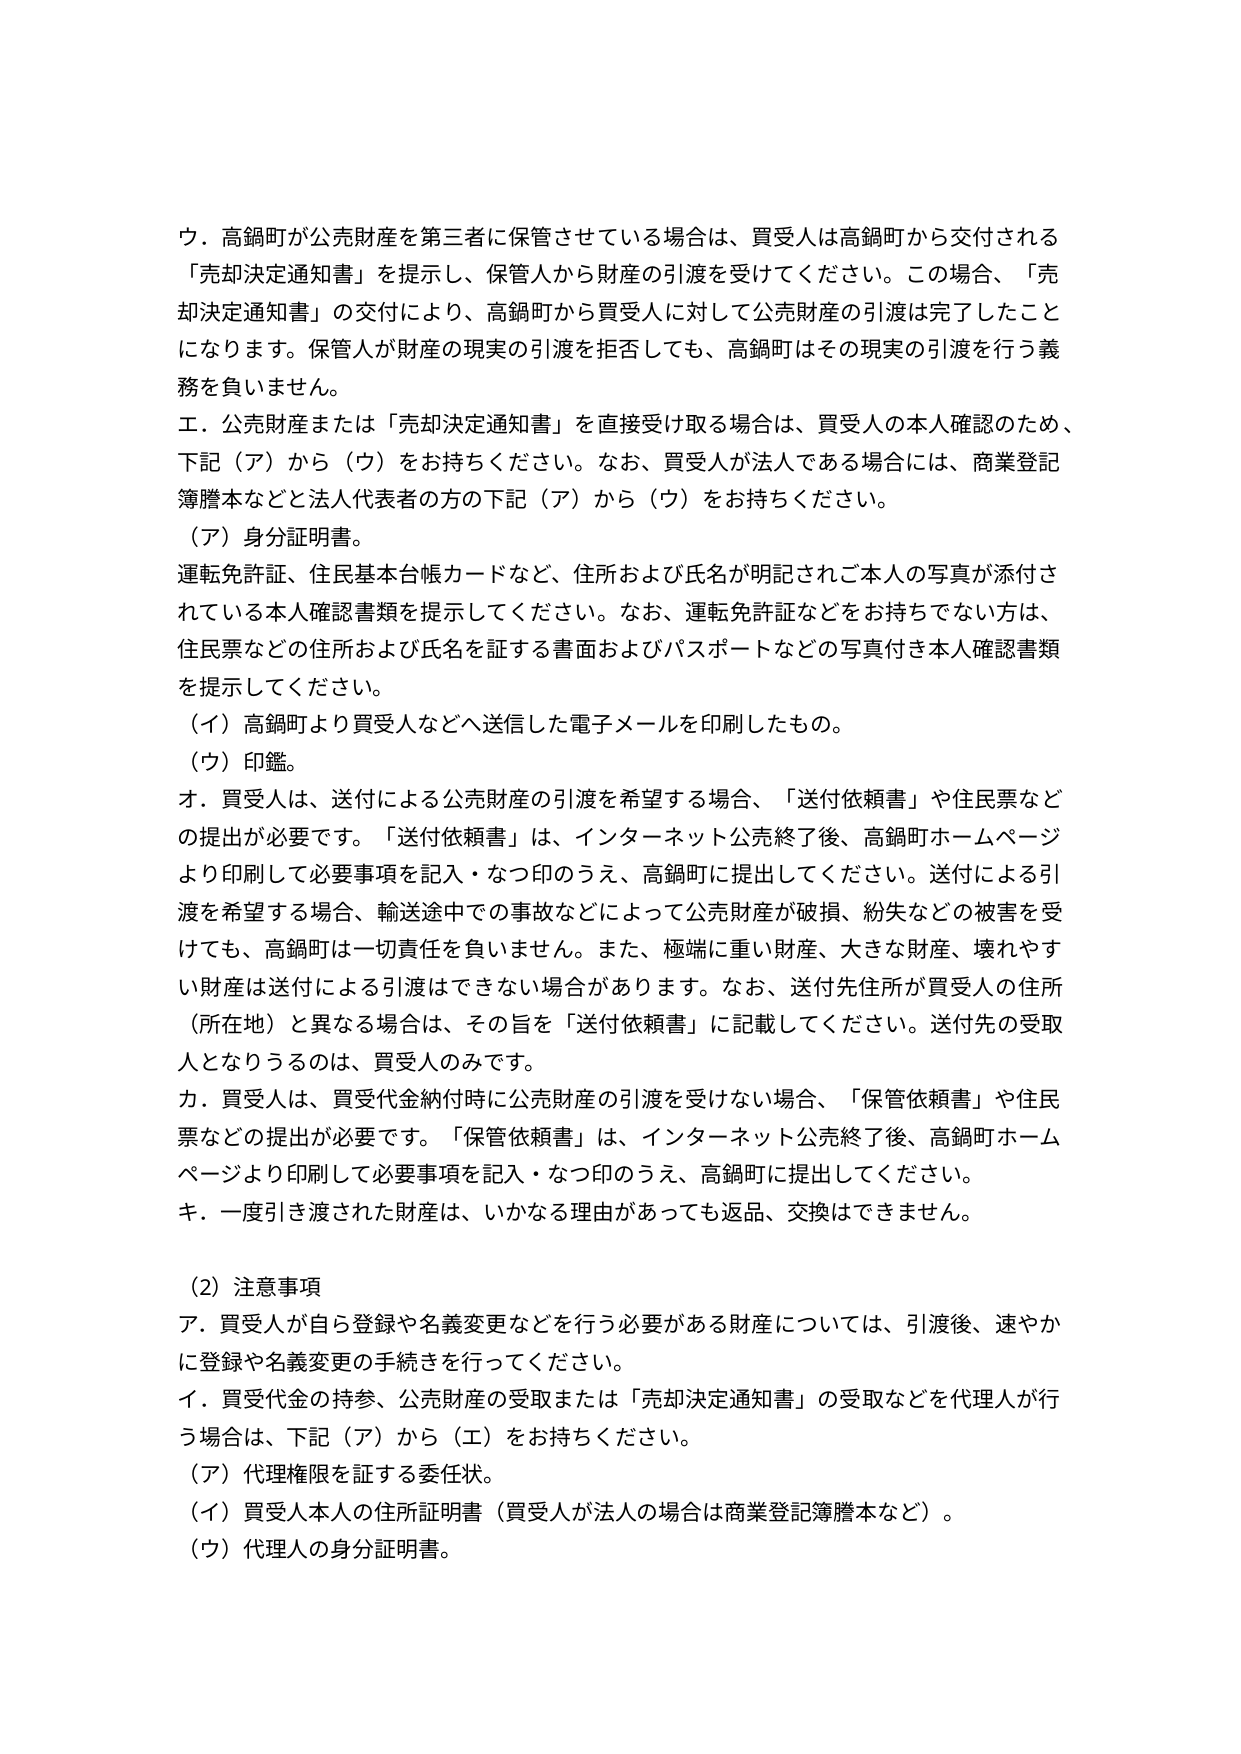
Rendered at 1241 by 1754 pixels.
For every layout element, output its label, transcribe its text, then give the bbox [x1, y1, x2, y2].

text 運転免許証、住民基本台帳カードなど、住所および氏名が明記されご本人の写真が添付されている本人確認書類を提示してください。なお、運転免許証などをお持ちでない方は、住民票などの住所および氏名を証する書面およびパスポートなどの写真付き本人確認書類を提示してください。 [177, 554, 1063, 704]
text （イ）高鍋町より買受人などへ送信した電子メールを印刷したもの。 [177, 704, 1063, 742]
text キ．一度引き渡された財産は、いかなる理由があっても返品、交換はできません。 [177, 1192, 1063, 1229]
text （2）注意事項 [177, 1267, 1063, 1304]
text （ア）代理権限を証する委任状。 [177, 1454, 1063, 1492]
text （ウ）代理人の身分証明書。 [177, 1529, 1063, 1567]
text エ．公売財産または「売却決定通知書」を直接受け取る場合は、買受人の本人確認のため、下記（ア）から（ウ）をお持ちください。なお、買受人が法人である場合には、商業登記簿謄本などと法人代表者の方の下記（ア）から（ウ）をお持ちください。 [177, 404, 1063, 517]
text （ウ）印鑑。 [177, 742, 1063, 779]
text ウ．高鍋町が公売財産を第三者に保管させている場合は、買受人は高鍋町から交付される「売却決定通知書」を提示し、保管人から財産の引渡を受けてください。この場合、「売却決定通知書」の交付により、高鍋町から買受人に対して公売財産の引渡は完了したことになります。保管人が財産の現実の引渡を拒否しても、高鍋町はその現実の引渡を行う義務を負いません。 [177, 217, 1063, 404]
text （ア）身分証明書。 [177, 517, 1063, 554]
text （イ）買受人本人の住所証明書（買受人が法人の場合は商業登記簿謄本など）。 [177, 1492, 1063, 1529]
text カ．買受人は、買受代金納付時に公売財産の引渡を受けない場合、「保管依頼書」や住民票などの提出が必要です。「保管依頼書」は、インターネット公売終了後、高鍋町ホームページより印刷して必要事項を記入・なつ印のうえ、高鍋町に提出してください。 [177, 1079, 1063, 1192]
text ア．買受人が自ら登録や名義変更などを行う必要がある財産については、引渡後、速やかに登録や名義変更の手続きを行ってください。 [177, 1304, 1063, 1379]
text イ．買受代金の持参、公売財産の受取または「売却決定通知書」の受取などを代理人が行う場合は、下記（ア）から（エ）をお持ちください。 [177, 1379, 1063, 1454]
text オ．買受人は、送付による公売財産の引渡を希望する場合、「送付依頼書」や住民票などの提出が必要です。「送付依頼書」は、インターネット公売終了後、高鍋町ホームページより印刷して必要事項を記入・なつ印のうえ、高鍋町に提出してください。送付による引渡を希望する場合、輸送途中での事故などによって公売財産が破損、紛失などの被害を受けても、高鍋町は一切責任を負いません。また、極端に重い財産、大きな財産、壊れやすい財産は送付による引渡はできない場合があります。なお、送付先住所が買受人の住所（所在地）と異なる場合は、その旨を「送付依頼書」に記載してください。送付先の受取人となりうるのは、買受人のみです。 [177, 779, 1063, 1079]
